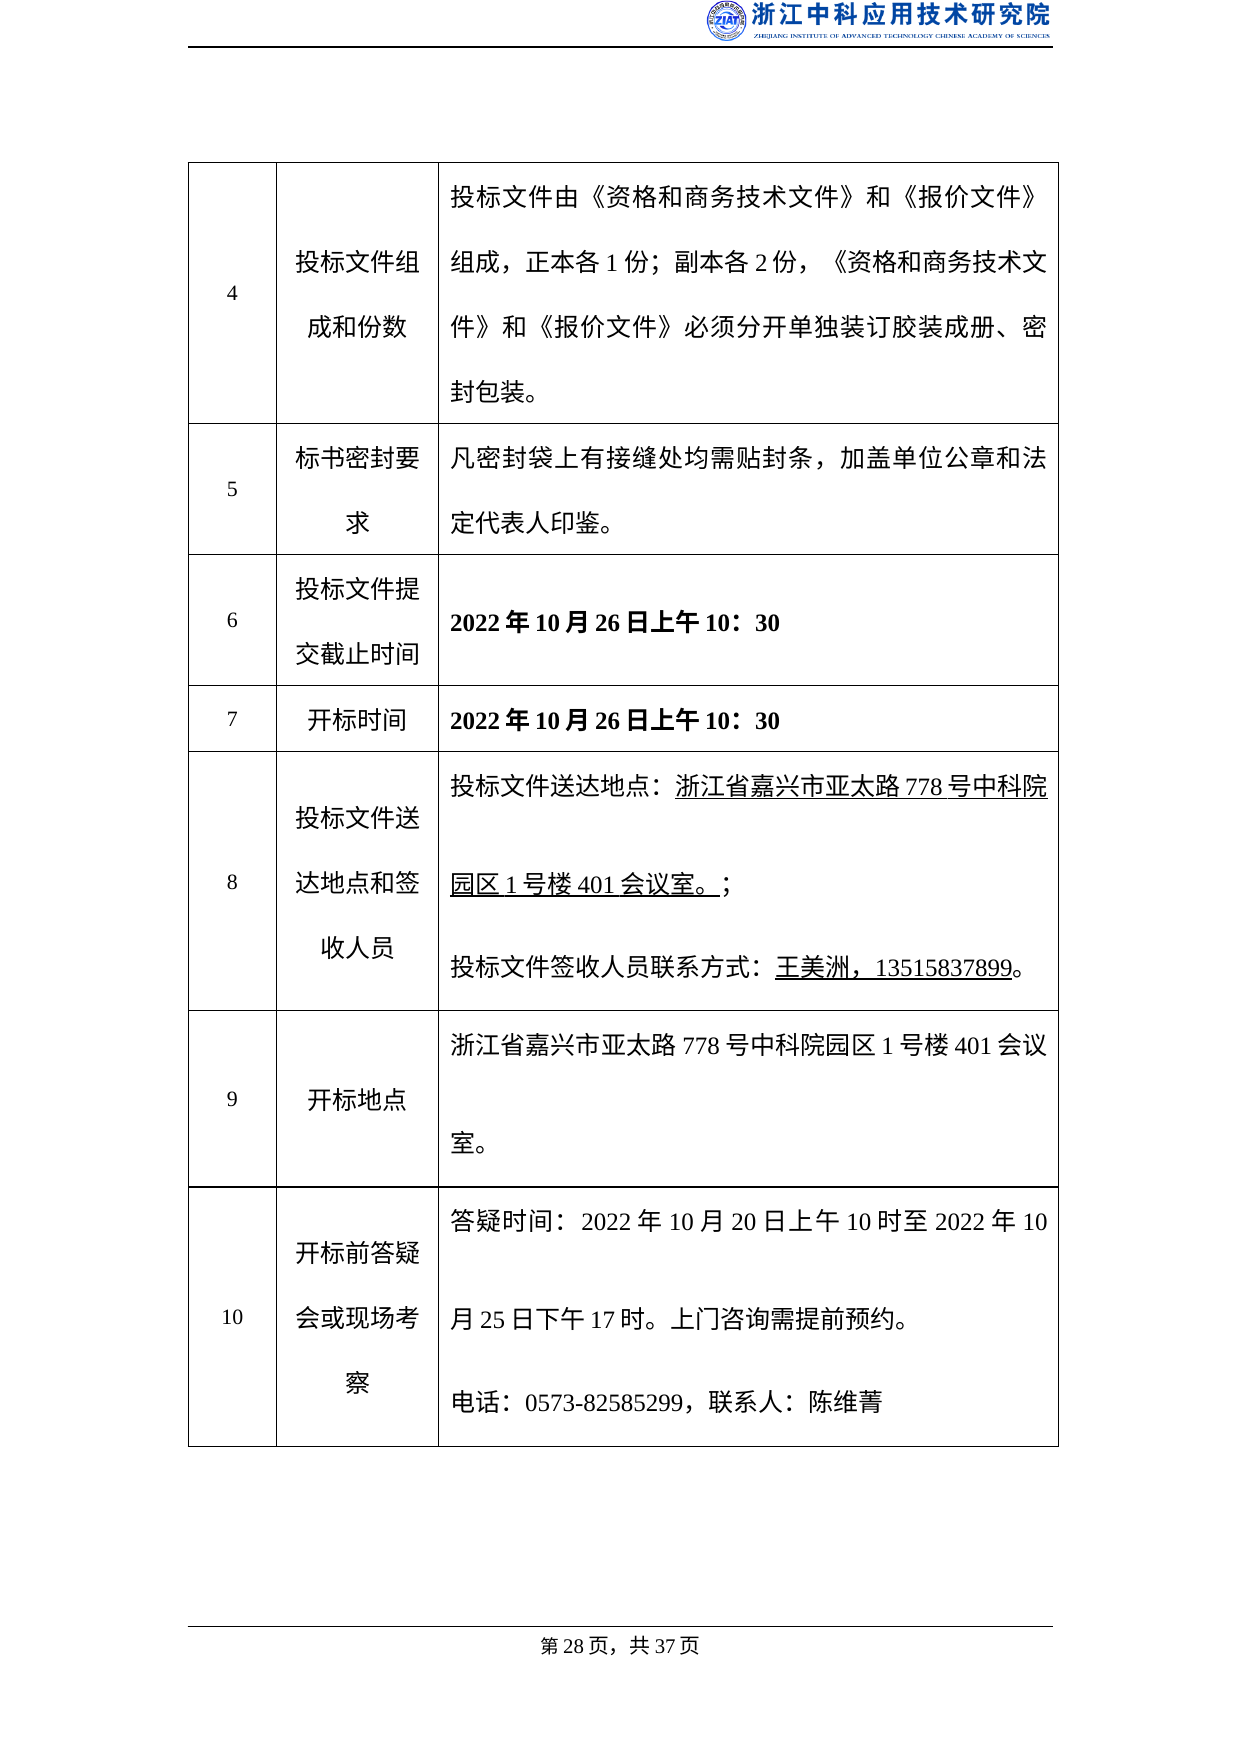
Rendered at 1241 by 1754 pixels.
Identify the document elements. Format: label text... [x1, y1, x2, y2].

table_cell 投标文件提交截止时间 [277, 555, 438, 685]
table_cell 投标文件送达地点：浙江省嘉兴市亚太路778号中科院园区1号楼401会议室。； 投标文件签收人员联系方式：王美洲，13515837899。 [439, 752, 1058, 1010]
table_cell 开标前答疑会或现场考察 [277, 1188, 438, 1446]
table_cell 投标文件送达地点和签收人员 [277, 752, 438, 1010]
table_cell 投标文件由《资格和商务技术文件》和《报价文件》组成，正本各 1 份；副本各 2份，《资格和商务技术文件》和《报价文件》必须分开单独装订胶装成册、密封包装。 [439, 163, 1058, 423]
table_cell 2022年10月26日上午10：30 [439, 686, 1058, 751]
table_cell 投标文件组成和份数 [277, 163, 438, 423]
table_cell 10 [189, 1188, 276, 1446]
table_cell 浙江省嘉兴市亚太路778号中科院园区1号楼401会议室。 [439, 1011, 1058, 1186]
table_cell 7 [189, 686, 276, 751]
picture [702, 0, 1053, 44]
table_cell 9 [189, 1011, 276, 1186]
table_cell 开标时间 [277, 686, 438, 751]
table_cell 凡密封袋上有接缝处均需贴封条，加盖单位公章和法定代表人印鉴。 [439, 424, 1058, 554]
table_cell 8 [189, 752, 276, 1010]
table_cell 标书密封要求 [277, 424, 438, 554]
table_cell 开标地点 [277, 1011, 438, 1186]
table_cell 2022年10月26日上午10：30 [439, 555, 1058, 685]
table_cell 答疑时间：2022年10月20日上午10时至2022年10月25日下午17时。上门咨询需提前预约。 电话：0573-82585299，联系人：陈维菁 [439, 1188, 1058, 1446]
table_cell 4 [189, 163, 276, 423]
table_cell 6 [189, 555, 276, 685]
table_cell 5 [189, 424, 276, 554]
